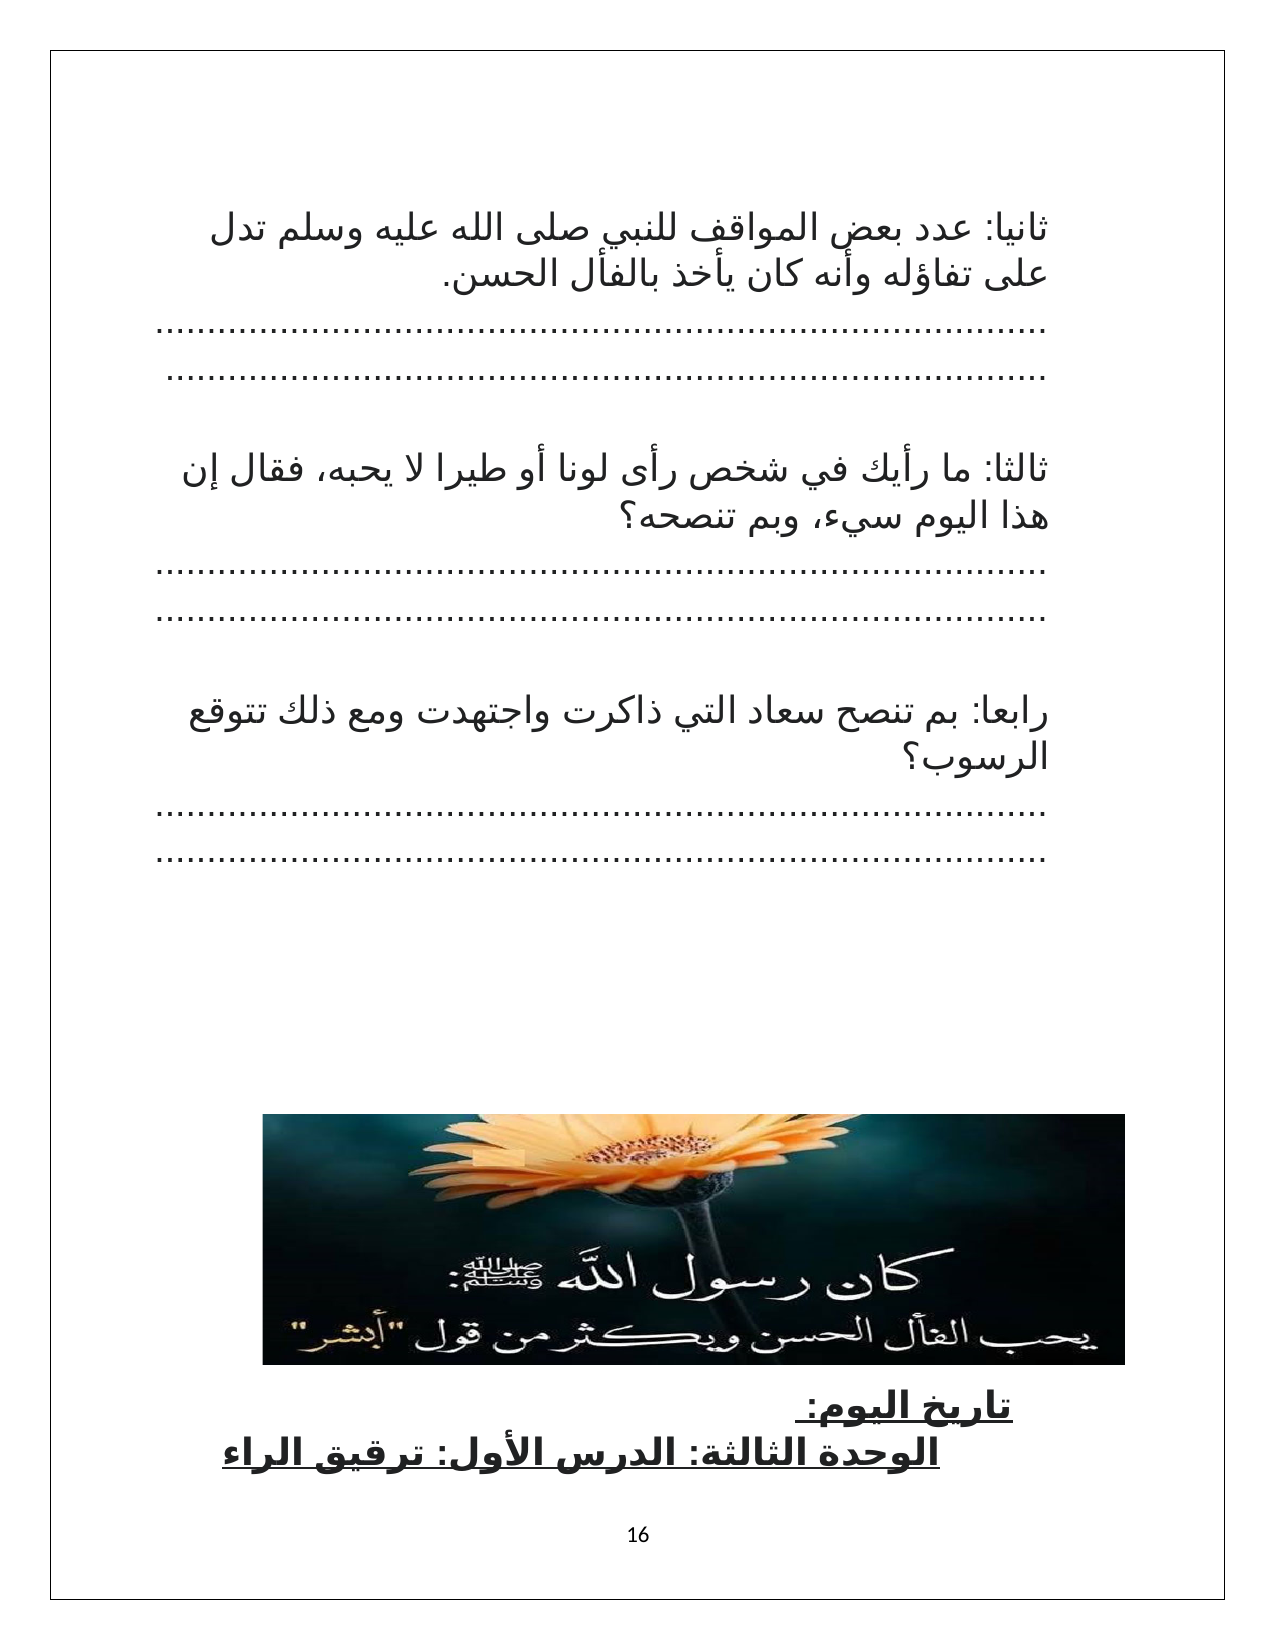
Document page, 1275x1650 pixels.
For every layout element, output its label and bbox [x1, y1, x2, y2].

picture [262, 1114, 1125, 1365]
